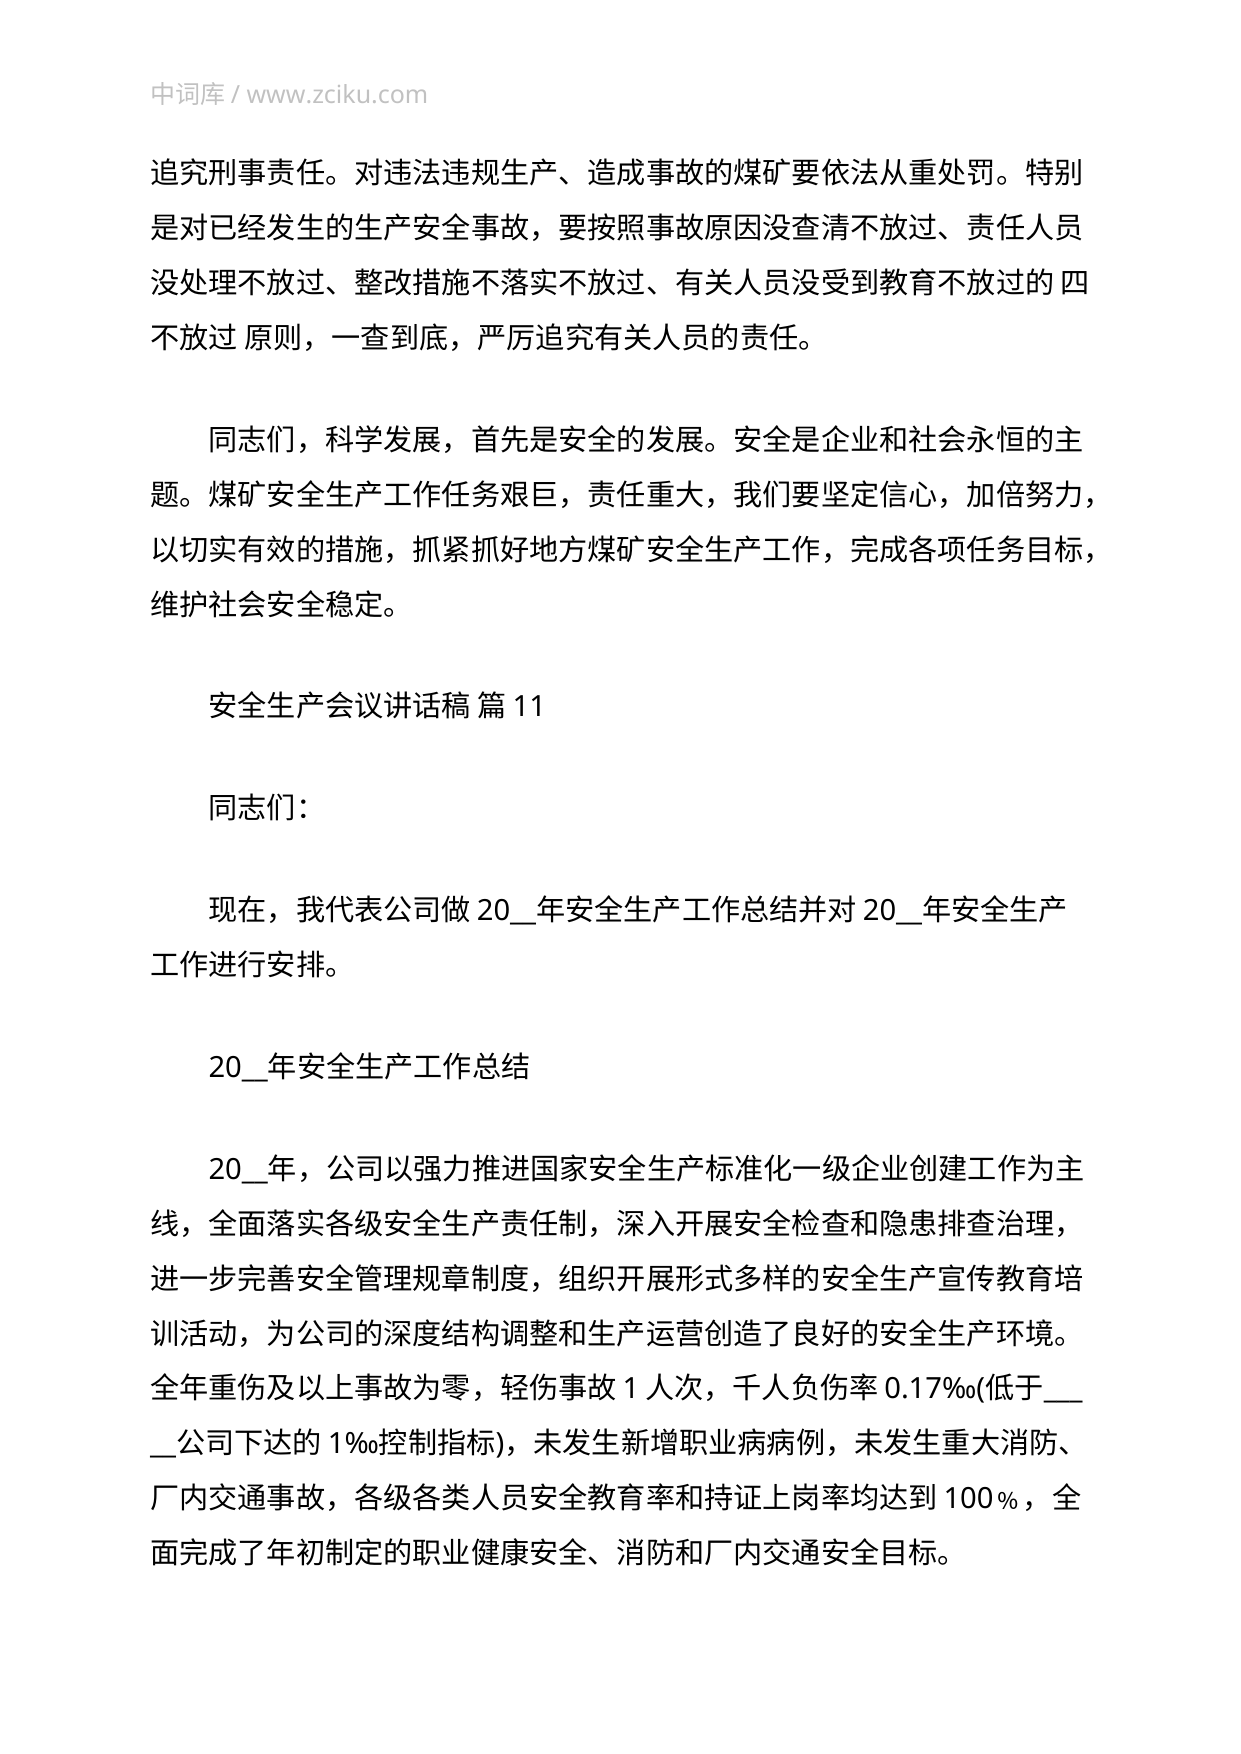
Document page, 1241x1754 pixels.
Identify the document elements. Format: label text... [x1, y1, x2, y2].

text 20__年，公司以强力推进国家安全生产标准化一级企业创建工作为主线，全面落实各级安全生产责任制，深入开展安全检查和隐患排查治理，进一步完善安全管理规章制度，组织开展形式多样的安全生产宣传教育培训活动，为公司的深度结构调整和生产运营创造了良好的安全生产环境。全年重伤及以上事故为零，轻伤事故1人次，千人负伤率0.17‰(低于_____公司下达的1‰控制指标)，未发生新增职业病病例，未发生重大消防、厂内交通事故，各级各类人员安全教育率和持证上岗率均达到100﹪，全面完成了年初制定的职业健康安全、消防和厂内交通安全目标。 [150, 1145, 1090, 1572]
text 安全生产会议讲话稿 篇11 [150, 683, 1090, 725]
text 同志们： [150, 785, 1090, 827]
text 同志们，科学发展，首先是安全的发展。安全是企业和社会永恒的主题。煤矿安全生产工作任务艰巨，责任重大，我们要坚定信心，加倍努力，以切实有效的措施，抓紧抓好地方煤矿安全生产工作，完成各项任务目标，维护社会安全稳定。 [150, 416, 1090, 623]
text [150, 150, 1090, 357]
text 20__年安全生产工作总结 [150, 1043, 1090, 1086]
text 现在，我代表公司做20__年安全生产工作总结并对20__年安全生产工作进行安排。 [150, 887, 1090, 984]
